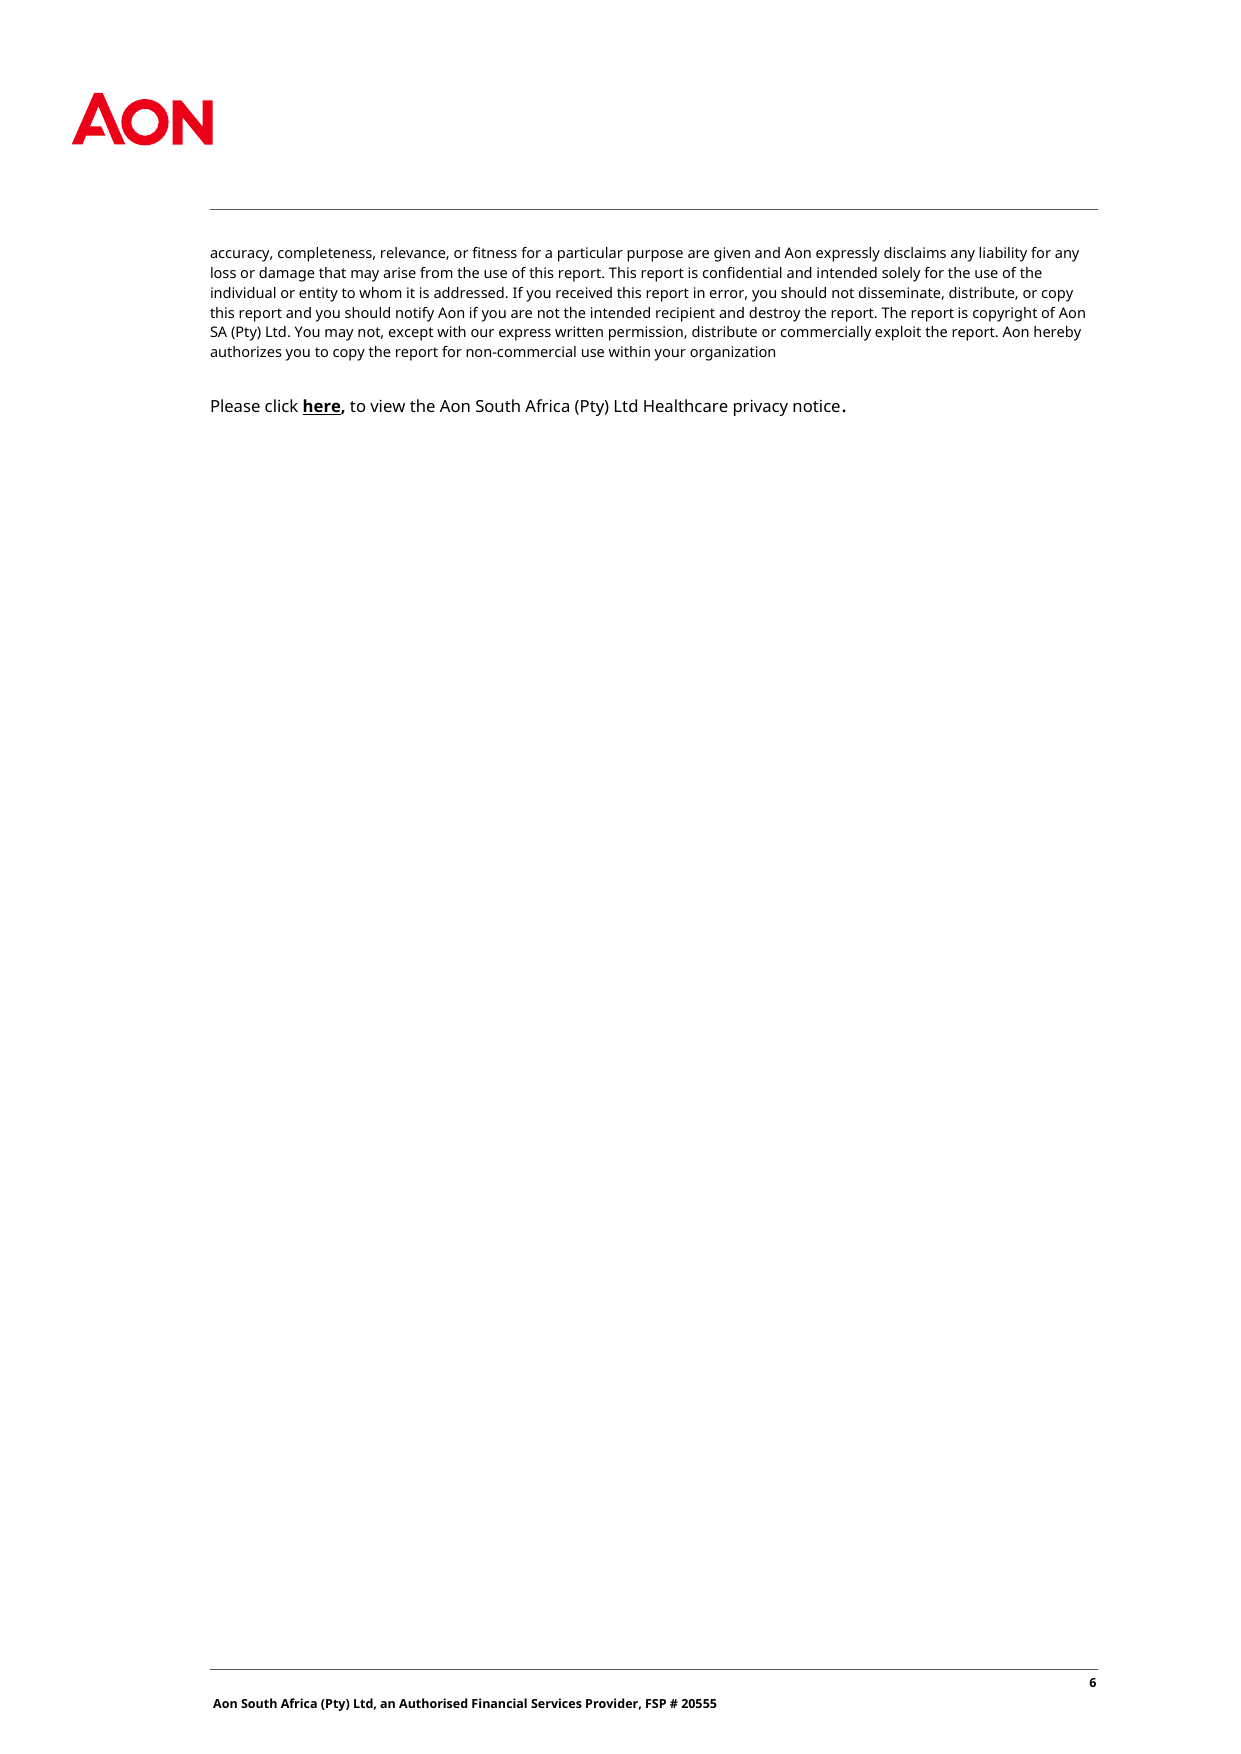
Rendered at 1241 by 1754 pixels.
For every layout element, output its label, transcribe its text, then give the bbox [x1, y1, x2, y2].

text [210, 243, 1098, 362]
text Please click here, to view the Aon South Africa (Pty) Ltd Healthcare privacy notice. [210, 390, 1098, 419]
